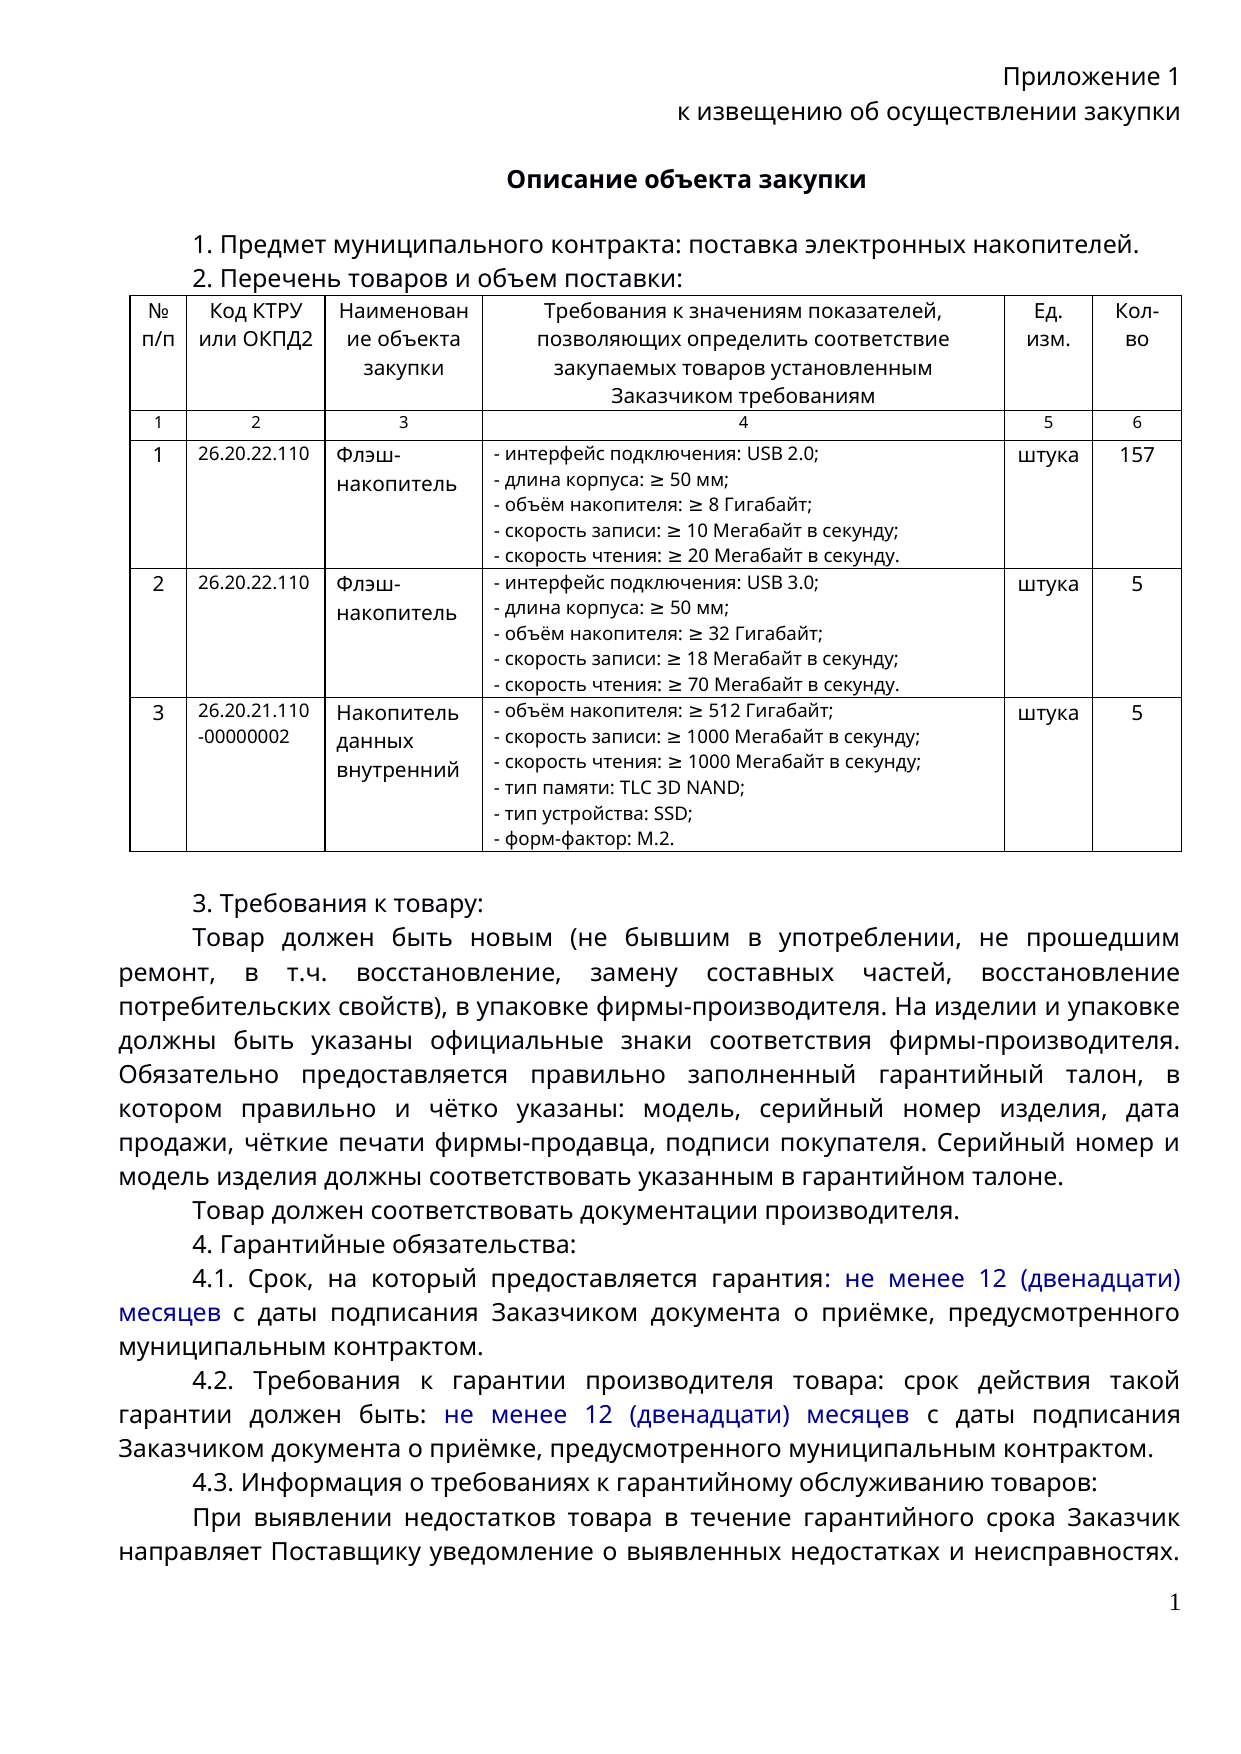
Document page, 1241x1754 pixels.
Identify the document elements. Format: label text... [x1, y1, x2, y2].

table_cell штука [1005, 698, 1092, 851]
text Товар должен соответствовать документации производителя. [118, 1193, 1181, 1227]
table_header Ед. изм. [1005, 296, 1092, 409]
text к извещению об осуществлении закупки [118, 93, 1181, 127]
table_cell 26.20.22.110 [187, 569, 324, 697]
table_cell 5 [1093, 698, 1181, 851]
table_cell 1 [131, 441, 186, 568]
text 3. Требования к товару: [118, 886, 1181, 920]
table_cell 4 [483, 411, 1004, 439]
table_header Наименование объекта закупки [326, 296, 482, 409]
table_cell Флэш-накопитель [326, 569, 482, 697]
table_cell 6 [1093, 411, 1181, 439]
text Описание объекта закупки [118, 161, 1181, 195]
table_cell 3 [131, 698, 186, 851]
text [118, 1499, 1181, 1567]
table_cell 1 [131, 411, 186, 439]
table_cell 5 [1093, 569, 1181, 697]
table_cell - объём накопителя: ≥ 512 Гигабайт; - скорость записи: ≥ 1000 Мегабайт в секунду; - скорость чтения: ≥ 1000 Мегабайт в секунду; - тип памяти: TLC 3D NAND; - тип устройства: SSD; - форм-фактор: М.2. [483, 698, 1004, 851]
text Товар должен быть новым (не бывшим в употреблении, не прошедшим ремонт, в т.ч. восстановление, замену составных частей, восстановление потребительских свойств), в упаковке фирмы-производителя. На изделии и упаковке должны быть указаны официальные знаки соответствия фирмы-производителя. Обязательно предоставляется правильно заполненный гарантийный талон, в котором правильно и чётко указаны: модель, серийный номер изделия, дата продажи, чёткие печати фирмы-продавца, подписи покупателя. Серийный номер и модель изделия должны соответствовать указанным в гарантийном талоне. [118, 920, 1181, 1193]
table_cell Флэш-накопитель [326, 441, 482, 568]
text 4.1. Срок, на который предоставляется гарантия: не менее 12 (двенадцати) месяцев с даты подписания Заказчиком документа о приёмке, предусмотренного муниципальным контрактом. [118, 1261, 1181, 1363]
table_cell 26.20.22.110 [187, 441, 324, 568]
table_cell 157 [1093, 441, 1181, 568]
table_header Кол-во [1093, 296, 1181, 409]
table_cell 26.20.21.110-00000002 [187, 698, 324, 851]
table_header № п/п [131, 296, 186, 409]
table_header Требования к значениям показателей, позволяющих определить соответствие закупаемых товаров установленным Заказчиком требованиям [483, 296, 1004, 409]
table_cell Накопитель данных внутренний [326, 698, 482, 851]
table_cell 3 [326, 411, 482, 439]
text Приложение 1 [118, 59, 1181, 93]
table_cell 2 [187, 411, 324, 439]
text 4. Гарантийные обязательства: [118, 1227, 1181, 1261]
table_header Код КТРУ или ОКПД2 [187, 296, 324, 409]
text 4.3. Информация о требованиях к гарантийному обслуживанию товаров: [118, 1465, 1181, 1499]
table_cell - интерфейс подключения: USB 2.0; - длина корпуса: ≥ 50 мм; - объём накопителя: ≥ 8 Гигабайт; - скорость записи: ≥ 10 Мегабайт в секунду; - скорость чтения: ≥ 20 Мегабайт в секунду. [483, 441, 1004, 568]
text 2. Перечень товаров и объем поставки: [118, 261, 1181, 295]
table_cell штука [1005, 441, 1092, 568]
table_cell 5 [1005, 411, 1092, 439]
table_cell штука [1005, 569, 1092, 697]
text 1. Предмет муниципального контракта: поставка электронных накопителей. [118, 227, 1181, 261]
table_cell - интерфейс подключения: USB 3.0; - длина корпуса: ≥ 50 мм; - объём накопителя: ≥ 32 Гигабайт; - скорость записи: ≥ 18 Мегабайт в секунду; - скорость чтения: ≥ 70 Мегабайт в секунду. [483, 569, 1004, 697]
table_cell 2 [131, 569, 186, 697]
text 4.2. Требования к гарантии производителя товара: срок действия такой гарантии должен быть: не менее 12 (двенадцати) месяцев с даты подписания Заказчиком документа о приёмке, предусмотренного муниципальным контрактом. [118, 1363, 1181, 1465]
